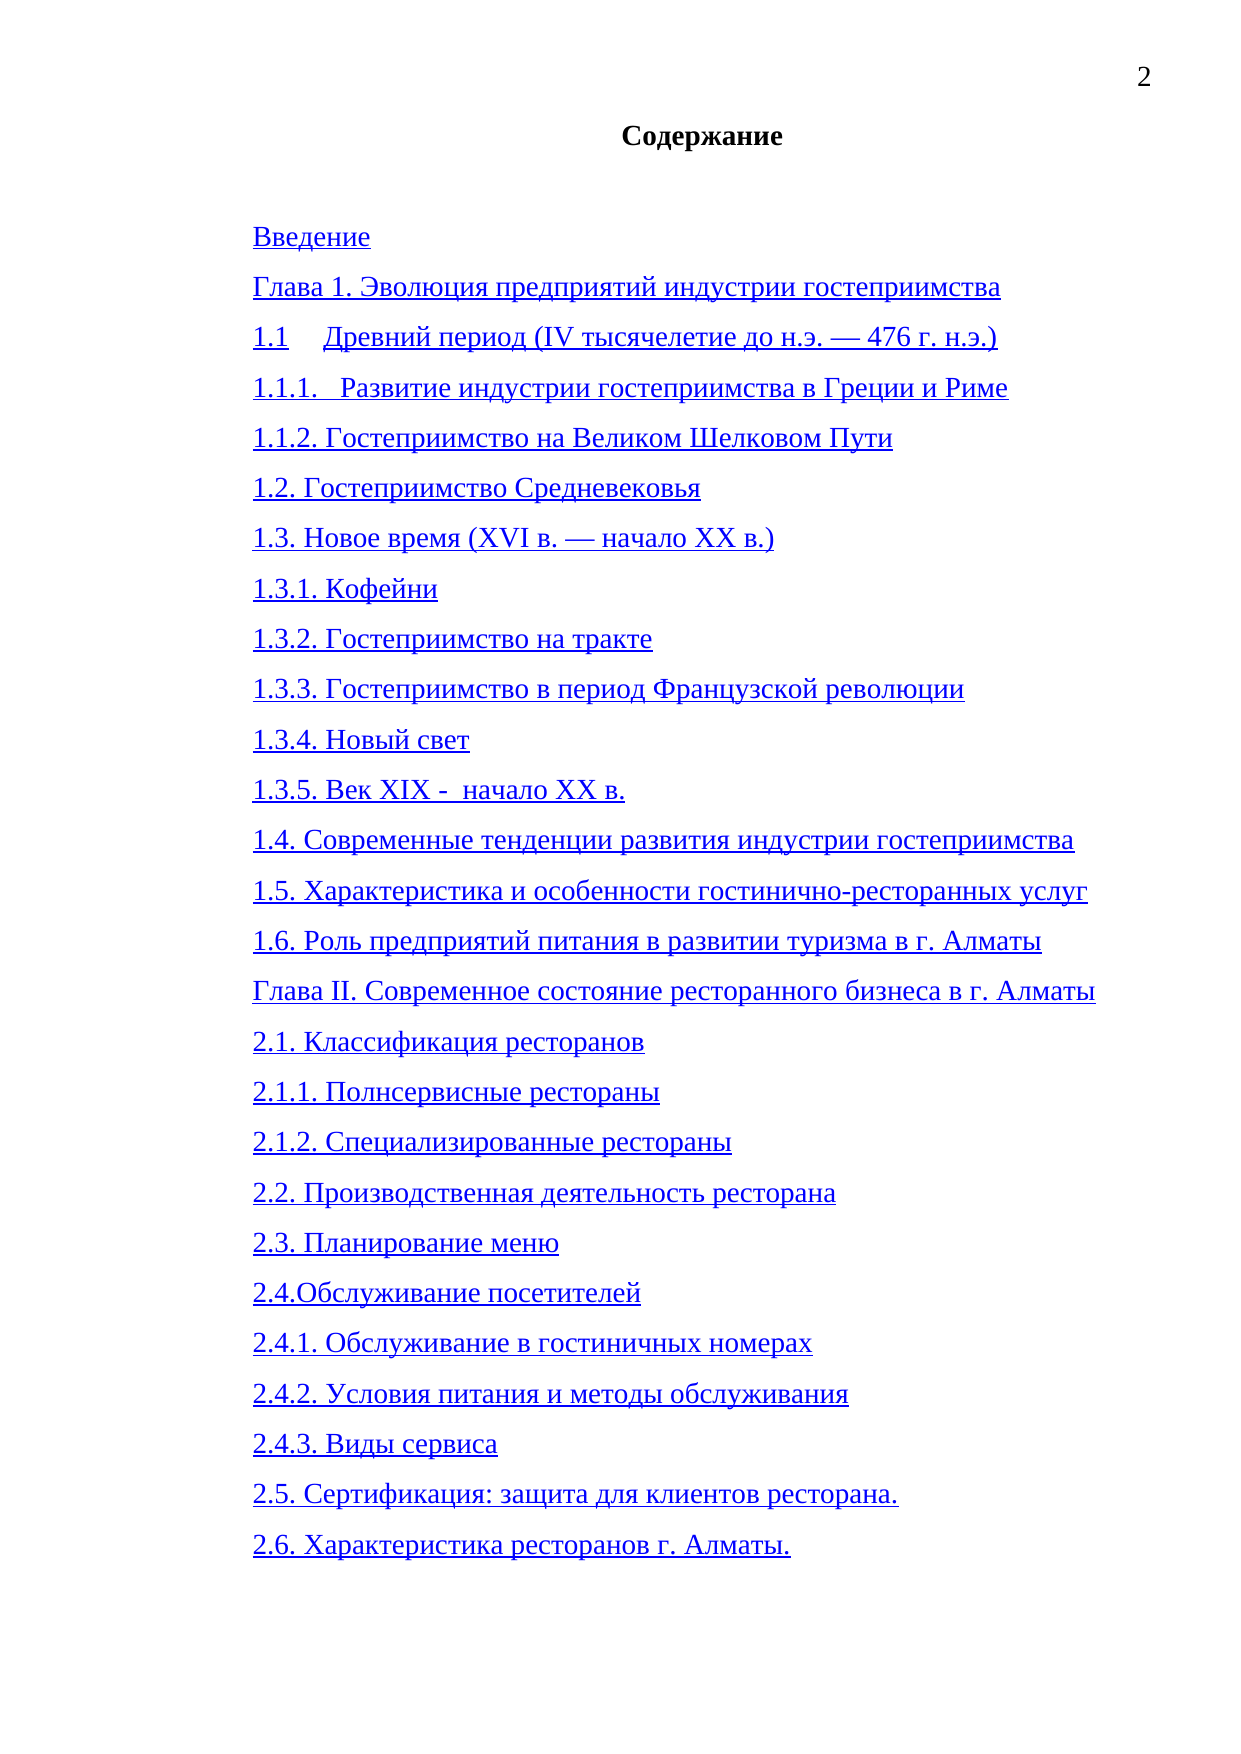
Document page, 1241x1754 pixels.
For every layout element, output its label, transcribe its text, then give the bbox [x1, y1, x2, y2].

text 1.3.1. Кофейни 18 [177, 571, 1152, 604]
text 1.1 Древний период (IV тысячелетие до н.э. — 476 г. н.э.) 13 [177, 319, 1152, 353]
text 1.3.5. Век XIX - начало XX в. 21 [177, 772, 1152, 806]
text 2.1.2. Специализированные рестораны 40 [177, 1124, 1152, 1158]
text 1.3.4. Новый свет 19 [177, 722, 1152, 755]
text Глава 1. Эволюция предприятий индустрии гостеприимства 13 [177, 269, 1152, 303]
text 2.4.1. Обслуживание в гостиничных номерах 48 [177, 1326, 1152, 1359]
text 1.3.3. Гостеприимство в период Французской революции 19 [177, 672, 1152, 705]
text 1.1.1. Развитие индустрии гостеприимства в Греции и Риме 13 [177, 370, 1152, 403]
text 2.5. Сертификация: защита для клиентов ресторана. 54 [177, 1477, 1152, 1510]
text Содержание [177, 118, 1152, 152]
text 1.1.2. Гостеприимство на Великом Шелковом Пути 15 [177, 420, 1152, 453]
text 1.5. Характеристика и особенности гостинично-ресторанных услуг 27 [177, 873, 1152, 906]
text Глава II. Современное состояние ресторанного бизнеса в г. Алматы 35 [177, 973, 1152, 1007]
text 1.4. Современные тенденции развития индустрии гостеприимства 22 [177, 822, 1152, 856]
text 2.4.2. Условия питания и методы обслуживания 50 [177, 1376, 1152, 1409]
text 2.1. Классификация ресторанов 37 [177, 1024, 1152, 1057]
text 1.6. Роль предприятий питания в развитии туризма в г. Алматы 32 [177, 923, 1152, 957]
text 2.1.1. Полнсервисные рестораны 38 [177, 1074, 1152, 1108]
text 2.4.Обслуживание посетителей 47 [177, 1275, 1152, 1309]
text 1.3. Новое время (XVI в. — начало XX в.) 18 [177, 521, 1152, 554]
text 1.3.2. Гостеприимство на тракте 18 [177, 621, 1152, 655]
text 2.2. Производственная деятельность ресторана 43 [177, 1175, 1152, 1208]
text Введение 3 [177, 219, 1152, 252]
text 2.3. Планирование меню 45 [177, 1225, 1152, 1258]
text 2.4.3. Виды сервиса 53 [177, 1426, 1152, 1460]
text 1.2. Гостеприимство Средневековья 16 [177, 470, 1152, 504]
text 2.6. Характеристика ресторанов г. Алматы. 58 [177, 1527, 1152, 1560]
